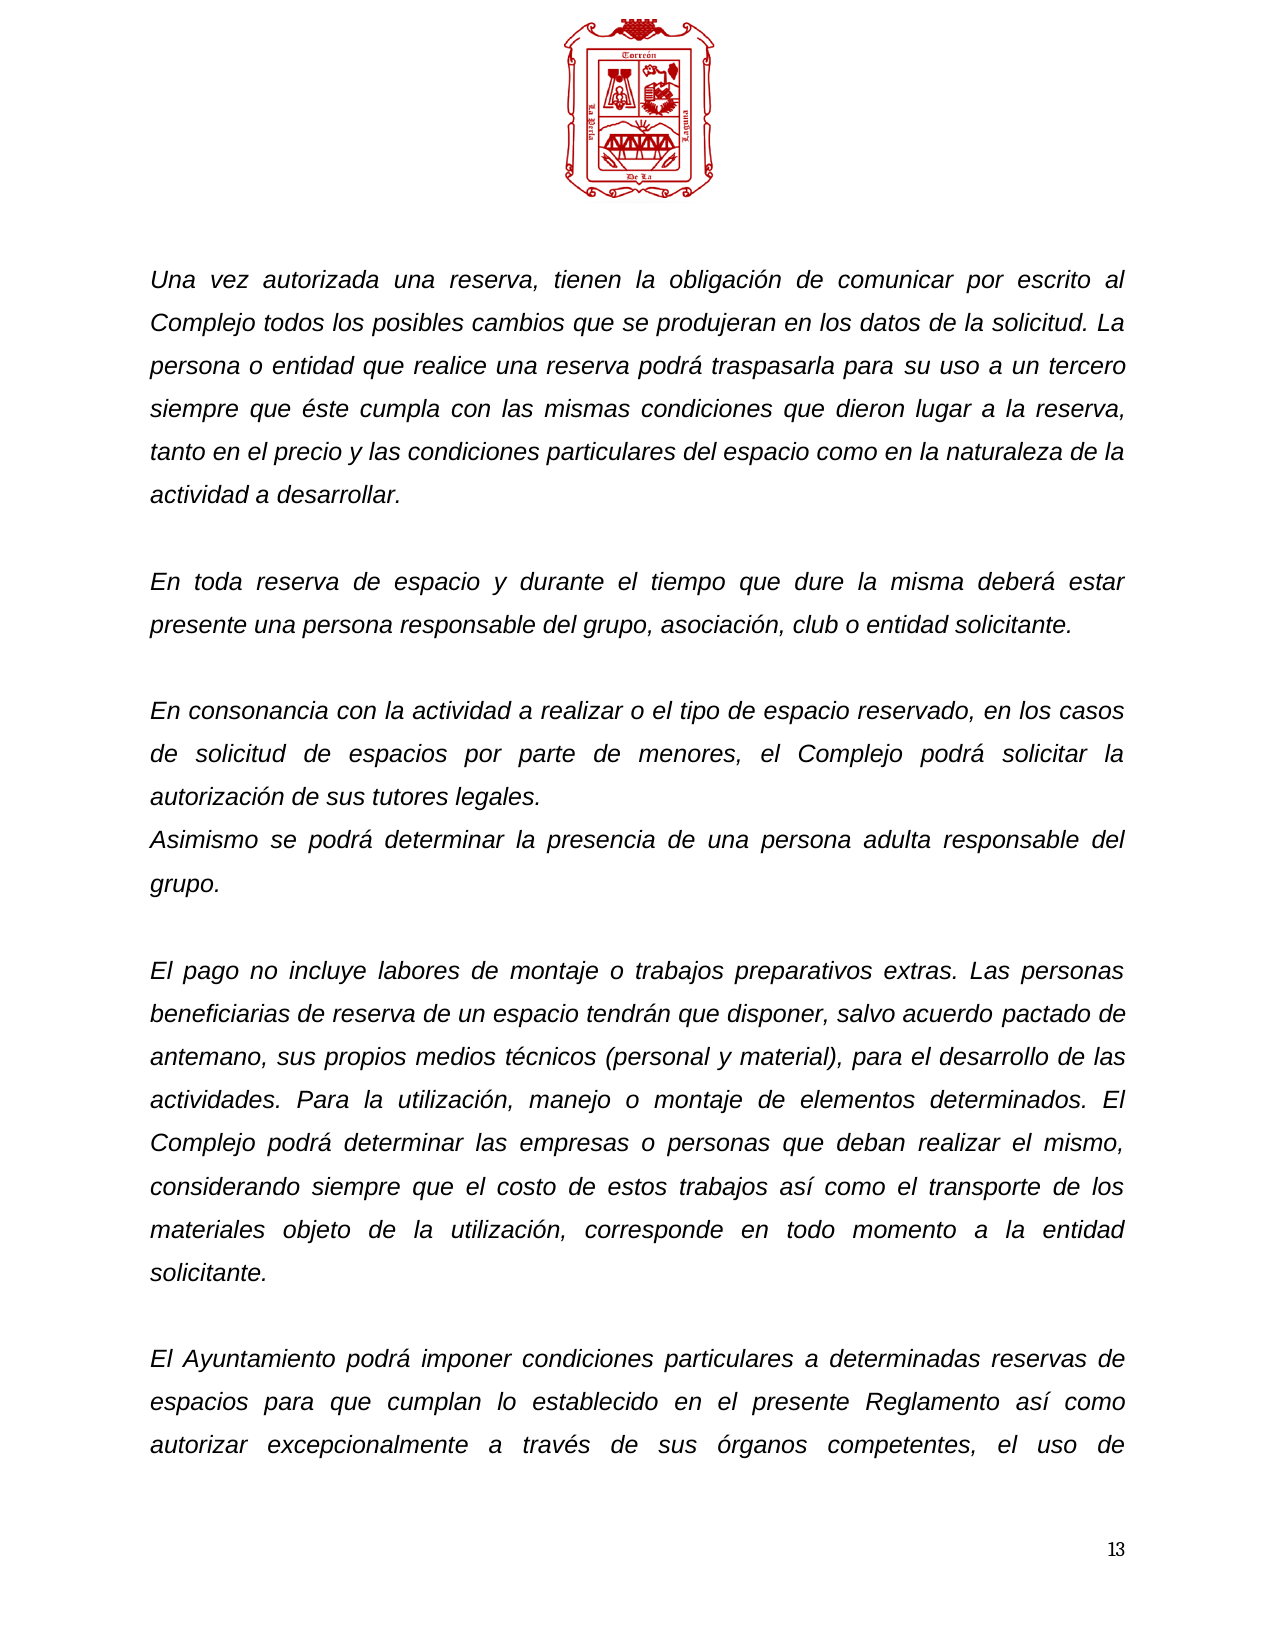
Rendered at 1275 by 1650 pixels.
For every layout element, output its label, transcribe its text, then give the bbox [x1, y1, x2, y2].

text Una vez autorizada una reserva, tienen la obligación de comunicar por escrito al Complejo todos los posibles cambios que se produjeran en los datos de la solicitud. La persona o entidad que realice una reserva podrá traspasarla para su uso a un tercero siempre que éste cumpla con las mismas condiciones que dieron lugar a la reserva, tanto en el precio y las condiciones particulares del espacio como en la naturaleza de la actividad a desarrollar. [150, 265, 1126, 509]
text En toda reserva de espacio y durante el tiempo que dure la misma deberá estar presente una persona responsable del grupo, asociación, club o entidad solicitante. [150, 567, 1126, 638]
text El pago no incluye labores de montaje o trabajos preparativos extras. Las personas beneficiarias de reserva de un espacio tendrán que disponer, salvo acuerdo pactado de antemano, sus propios medios técnicos (personal y material), para el desarrollo de las actividades. Para la utilización, manejo o montaje de elementos determinados. El Complejo podrá determinar las empresas o personas que deban realizar el mismo, considerando siempre que el costo de estos trabajos así como el transporte de los materiales objeto de la utilización, corresponde en todo momento a la entidad solicitante. [150, 956, 1126, 1287]
text En consonancia con la actividad a realizar o el tipo de espacio reservado, en los casos de solicitud de espacios por parte de menores, el Complejo podrá solicitar la autorización de sus tutores legales. [150, 696, 1126, 811]
text Asimismo se podrá determinar la presencia de una persona adulta responsable del grupo. [150, 826, 1126, 897]
picture [540, 13, 735, 203]
